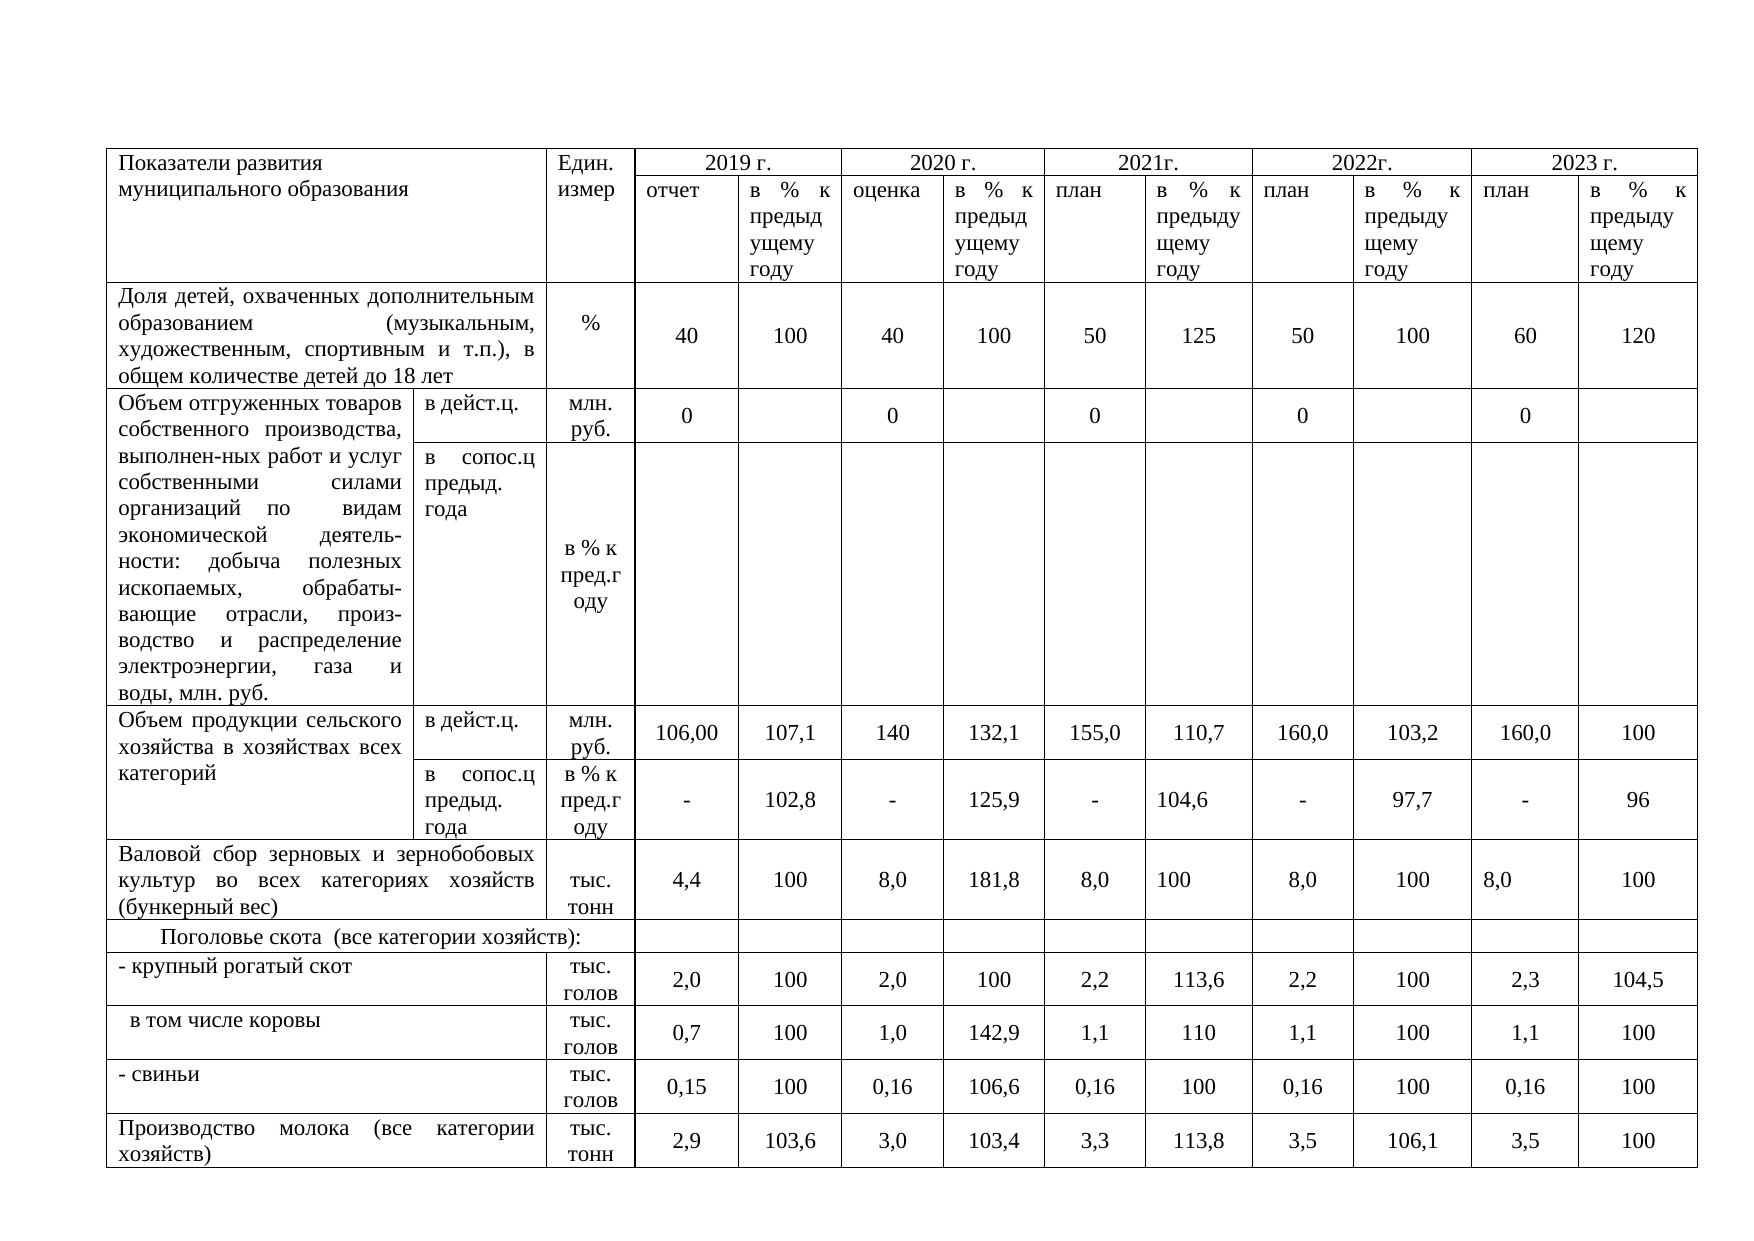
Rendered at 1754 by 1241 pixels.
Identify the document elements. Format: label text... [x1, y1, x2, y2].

table_cell 0,16 [1472, 1060, 1578, 1113]
table_cell [1354, 443, 1471, 705]
table_cell 0,16 [1045, 1060, 1145, 1113]
table_cell 100 [1579, 840, 1697, 919]
table_cell [1253, 920, 1353, 952]
table_cell - [1253, 760, 1353, 839]
table_cell в % к пред.году [547, 443, 634, 705]
table_cell в сопос.ц предыд. года [414, 760, 546, 839]
table_cell 4,4 [636, 840, 738, 919]
table_cell 100 [1354, 283, 1471, 388]
table_cell Объем отгруженных товаров собственного производства, выполнен-ных работ и услуг собственными силами организаций по видам экономической деятель-ности: добыча полезных ископаемых, обрабаты-вающие отрасли, произ-водство и распределение электроэнергии, газа и воды, млн. руб. [107, 389, 413, 705]
table_cell 97,7 [1354, 760, 1471, 839]
table_cell тыс. голов [547, 1060, 634, 1113]
table_cell 0 [636, 389, 738, 442]
table_cell [1472, 920, 1578, 952]
table_cell 96 [1579, 760, 1697, 839]
table_cell 100 [739, 1006, 841, 1059]
table_cell - свиньи [107, 1060, 546, 1113]
table_header Един. измер [547, 149, 634, 282]
table_cell - [842, 760, 943, 839]
table_cell 2,0 [842, 953, 943, 1005]
table_cell 100 [1146, 1060, 1252, 1113]
table_cell [1579, 920, 1697, 952]
table_cell - [636, 760, 738, 839]
table_cell 2,9 [636, 1114, 738, 1167]
table_cell 100 [1579, 706, 1697, 759]
table_cell [1045, 920, 1145, 952]
table_cell [1472, 443, 1578, 705]
table_cell 110,7 [1146, 706, 1252, 759]
table_cell [1579, 443, 1697, 705]
table_cell 1,1 [1472, 1006, 1578, 1059]
table_cell [1045, 443, 1145, 705]
table_cell [1146, 389, 1252, 442]
table_cell - [1045, 760, 1145, 839]
table_cell 0,16 [842, 1060, 943, 1113]
table_cell % [547, 283, 634, 388]
table_cell оценка [842, 176, 943, 282]
table_cell 60 [1472, 283, 1578, 388]
table_cell 103,2 [1354, 706, 1471, 759]
table_cell Валовой сбор зерновых и зернобобовых культур во всех категориях хозяйств (бункерный вес) [107, 840, 546, 919]
table_cell 100 [739, 1060, 841, 1113]
table_cell 100 [1146, 840, 1252, 919]
table_cell [636, 443, 738, 705]
table_cell в дейст.ц. [414, 389, 546, 442]
table_cell 100 [1579, 1114, 1697, 1167]
table_cell [1146, 443, 1252, 705]
table_cell 100 [1579, 1006, 1697, 1059]
table_cell [1253, 443, 1353, 705]
table_cell 103,6 [739, 1114, 841, 1167]
table_cell 104,5 [1579, 953, 1697, 1005]
table_cell 0 [842, 389, 943, 442]
table_cell 2,3 [1472, 953, 1578, 1005]
table_header 2022г. [1253, 149, 1471, 175]
table_cell Объем продукции сельского хозяйства в хозяйствах всех категорий [107, 706, 413, 839]
table_cell [1579, 389, 1697, 442]
table_cell 120 [1579, 283, 1697, 388]
table_header Показатели развития муниципального образования [107, 149, 546, 282]
table_cell 106,00 [636, 706, 738, 759]
table_cell план [1045, 176, 1145, 282]
table_cell 103,4 [944, 1114, 1044, 1167]
table_cell [1354, 389, 1471, 442]
table_cell 0 [1045, 389, 1145, 442]
table_cell 100 [944, 953, 1044, 1005]
table_cell 8,0 [1253, 840, 1353, 919]
table_cell 181,8 [944, 840, 1044, 919]
table_cell млн. руб. [547, 389, 634, 442]
table_cell в дейст.ц. [414, 706, 546, 759]
table_cell [636, 920, 738, 952]
table_cell 40 [636, 283, 738, 388]
table_cell 100 [1354, 1060, 1471, 1113]
table_cell в % к предыдущему году [1146, 176, 1252, 282]
table_header 2019 г. [636, 149, 841, 175]
table_cell [739, 389, 841, 442]
table_cell [944, 443, 1044, 705]
table_cell в % к предыдущему году [1354, 176, 1471, 282]
table_cell [1146, 920, 1252, 952]
table_cell план [1472, 176, 1578, 282]
table_cell в % к предыдущему году [1579, 176, 1697, 282]
table_cell - крупный рогатый скот [107, 953, 546, 1005]
table_cell 125 [1146, 283, 1252, 388]
table_cell в том числе коровы [107, 1006, 546, 1059]
table_cell 100 [739, 953, 841, 1005]
table_cell в % к пред.году [547, 760, 634, 839]
table_cell отчет [636, 176, 738, 282]
table_cell 155,0 [1045, 706, 1145, 759]
table_cell 3,5 [1253, 1114, 1353, 1167]
table_cell 132,1 [944, 706, 1044, 759]
table_cell 0,15 [636, 1060, 738, 1113]
table_header 2023 г. [1472, 149, 1697, 175]
table_cell [944, 389, 1044, 442]
table_cell 107,1 [739, 706, 841, 759]
table_cell 2,0 [636, 953, 738, 1005]
table_cell 8,0 [842, 840, 943, 919]
table_cell 50 [1253, 283, 1353, 388]
table_cell 106,6 [944, 1060, 1044, 1113]
table_cell [1354, 920, 1471, 952]
table_cell в сопос.ц предыд. года [414, 443, 546, 705]
table_cell тыс. тонн [547, 1114, 634, 1167]
table_cell 1,0 [842, 1006, 943, 1059]
table_cell 102,8 [739, 760, 841, 839]
table_cell 2,2 [1253, 953, 1353, 1005]
table_cell 100 [1354, 1006, 1471, 1059]
table_cell 113,6 [1146, 953, 1252, 1005]
table_cell 3,3 [1045, 1114, 1145, 1167]
table_cell 0 [1253, 389, 1353, 442]
table_cell 125,9 [944, 760, 1044, 839]
table_cell [739, 920, 841, 952]
table_cell [739, 443, 841, 705]
table_cell Доля детей, охваченных дополнительным образованием (музыкальным, художественным, спортивным и т.п.), в общем количестве детей до 18 лет [107, 283, 546, 388]
table_cell 3,0 [842, 1114, 943, 1167]
table_cell тыс. голов [547, 953, 634, 1005]
table_cell 8,0 [1045, 840, 1145, 919]
table_cell млн. руб. [547, 706, 634, 759]
table_cell 100 [944, 283, 1044, 388]
table_cell 106,1 [1354, 1114, 1471, 1167]
table_cell [944, 920, 1044, 952]
table_cell тыс. голов [547, 1006, 634, 1059]
table_cell 100 [1579, 1060, 1697, 1113]
table_cell [842, 443, 943, 705]
table_cell 3,5 [1472, 1114, 1578, 1167]
table_cell 100 [739, 840, 841, 919]
table_cell тыс. тонн [547, 840, 634, 919]
table_cell план [1253, 176, 1353, 282]
table_cell 140 [842, 706, 943, 759]
table_cell 142,9 [944, 1006, 1044, 1059]
table_cell в % к предыдущему году [739, 176, 841, 282]
table_cell 113,8 [1146, 1114, 1252, 1167]
table_cell - [1472, 760, 1578, 839]
table_cell 0,16 [1253, 1060, 1353, 1113]
table_cell Поголовье скота (все категории хозяйств): [107, 920, 634, 952]
table_header 2021г. [1045, 149, 1252, 175]
table_cell 0,7 [636, 1006, 738, 1059]
table_cell 100 [739, 283, 841, 388]
table_cell 100 [1354, 953, 1471, 1005]
table_cell 160,0 [1472, 706, 1578, 759]
table_cell 0 [1472, 389, 1578, 442]
table_cell 100 [1354, 840, 1471, 919]
table_cell 1,1 [1253, 1006, 1353, 1059]
table_cell 104,6 [1146, 760, 1252, 839]
table_cell 50 [1045, 283, 1145, 388]
table_cell [842, 920, 943, 952]
table_cell 110 [1146, 1006, 1252, 1059]
table_header 2020 г. [842, 149, 1044, 175]
table_cell 2,2 [1045, 953, 1145, 1005]
table_cell в % к предыдущему году [944, 176, 1044, 282]
table_cell 1,1 [1045, 1006, 1145, 1059]
table_cell 40 [842, 283, 943, 388]
table_cell 160,0 [1253, 706, 1353, 759]
table_cell Производство молока (все категории хозяйств) [107, 1114, 546, 1167]
table_cell 8,0 [1472, 840, 1578, 919]
